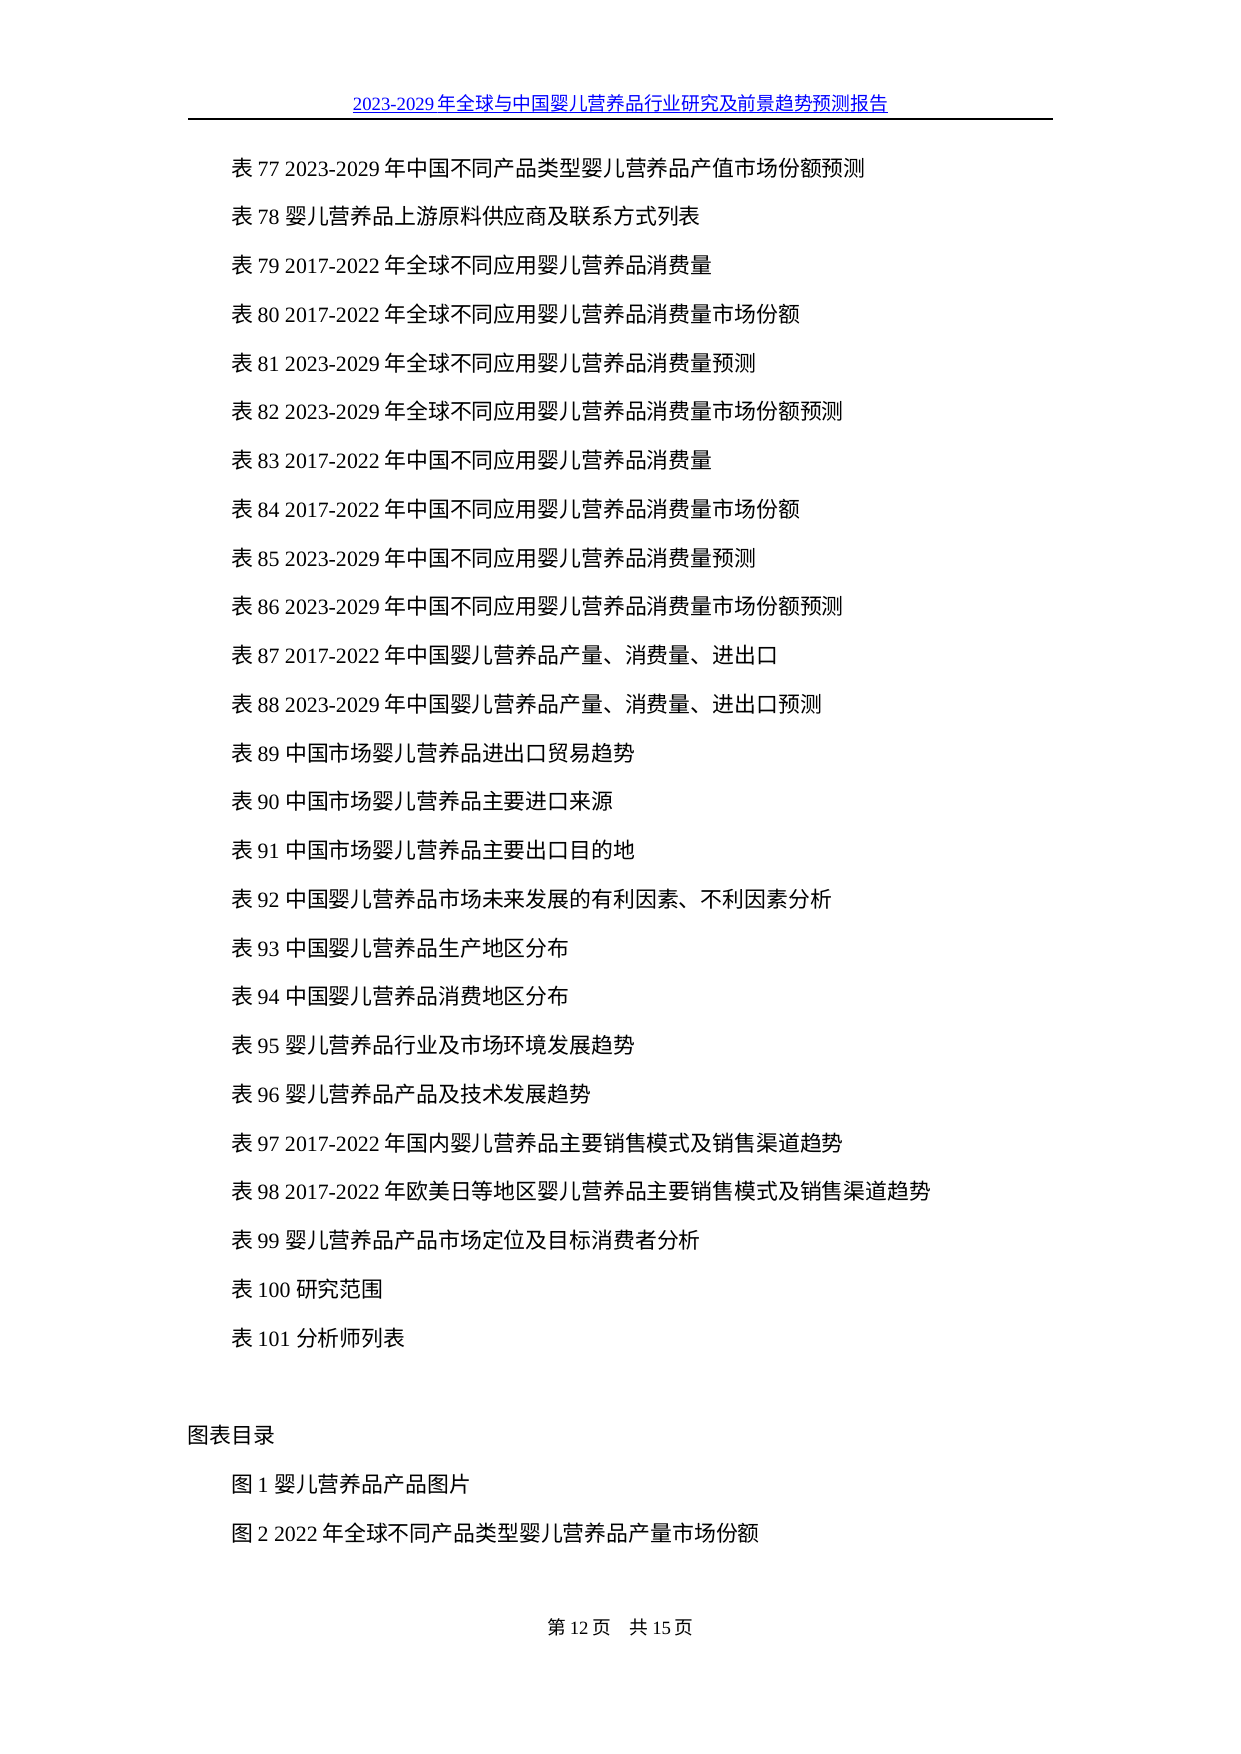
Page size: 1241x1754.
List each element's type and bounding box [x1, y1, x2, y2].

text [187, 150, 1053, 1548]
